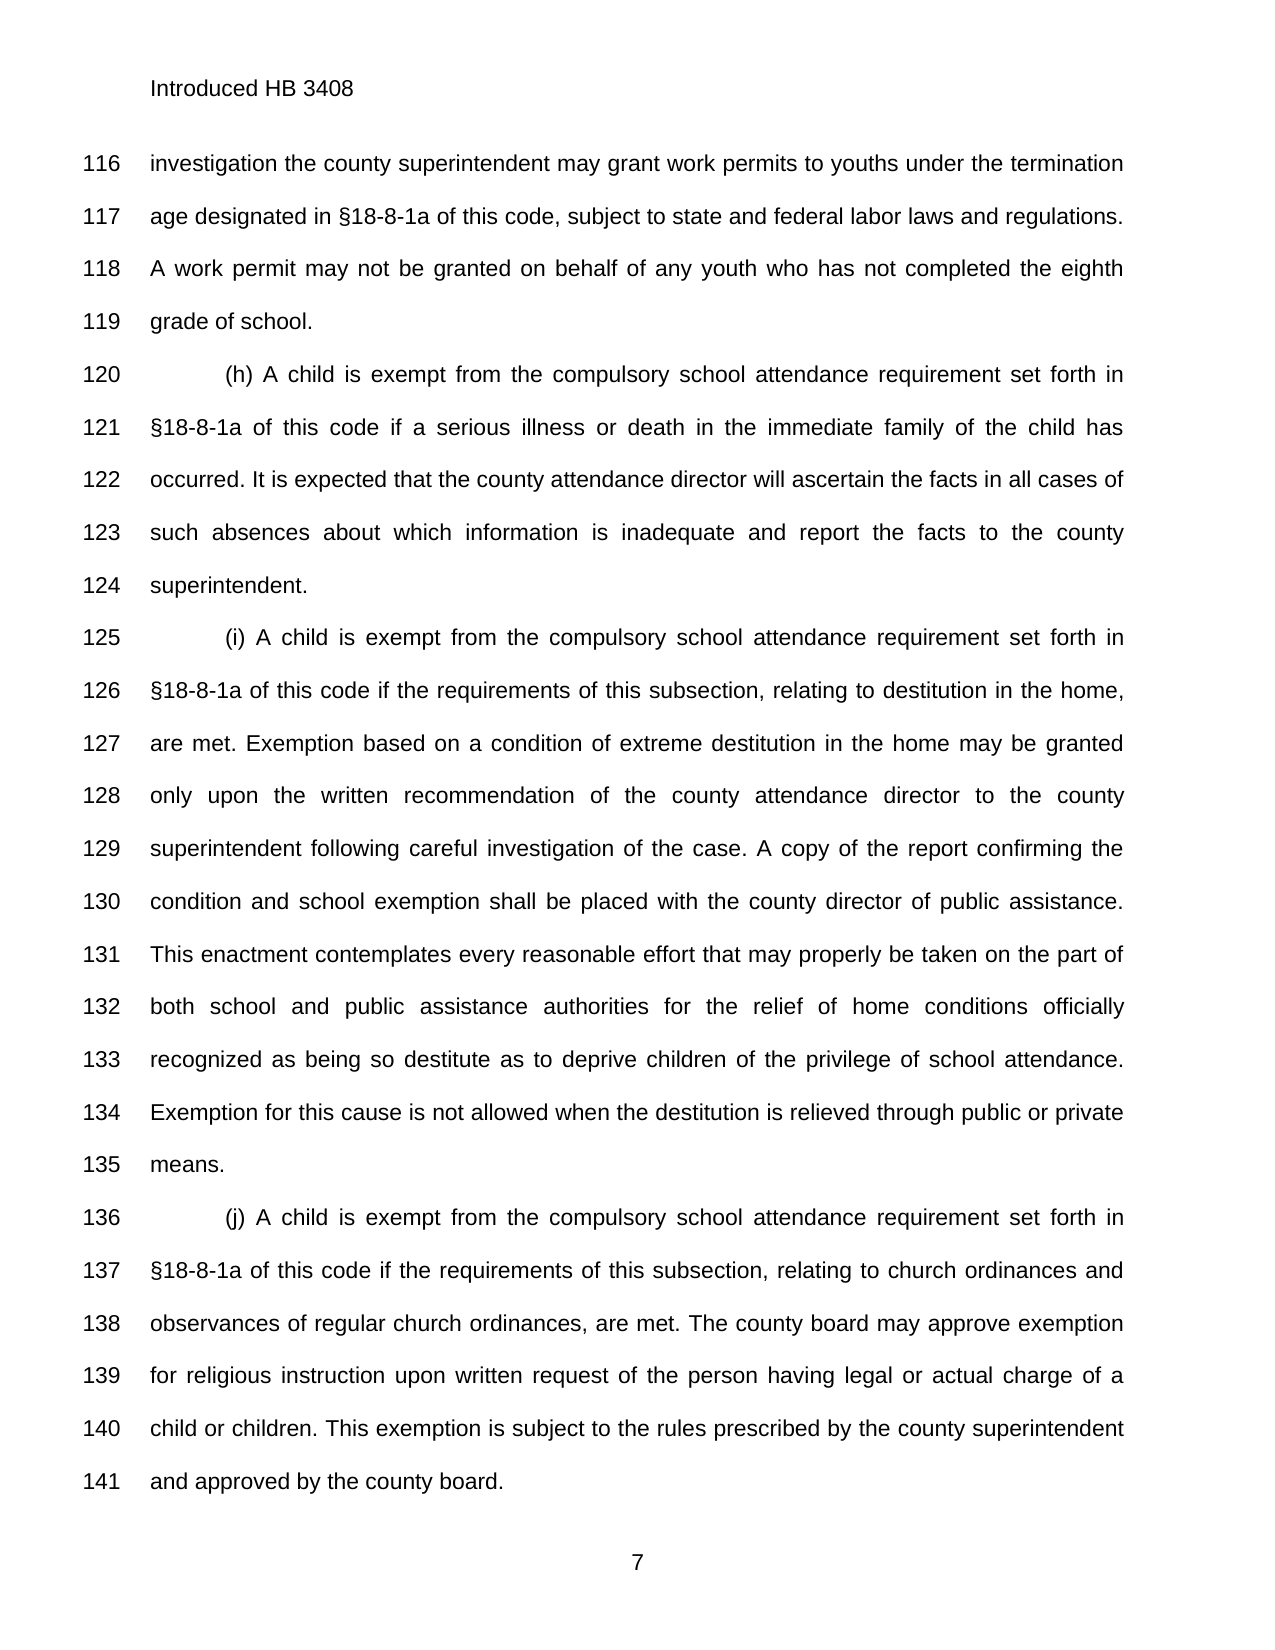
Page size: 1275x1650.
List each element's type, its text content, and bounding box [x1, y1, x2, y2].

text (j) A child is exempt from the compulsory school attendance requirement set forth in §18-8-1a of this code if the requirements of this subsection, relating to church ordinances and observances of regular church ordinances, are met. The county board may approve exemption for religious instruction upon written request of the person having legal or actual charge of a child or children. This exemption is subject to the rules prescribed by the county superintendent and approved by the county board. [150, 1204, 1125, 1494]
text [150, 150, 1125, 334]
text (h) A child is exempt from the compulsory school attendance requirement set forth in §18-8-1a of this code if a serious illness or death in the immediate family of the child has occurred. It is expected that the county attendance director will ascertain the facts in all cases of such absences about which information is inadequate and report the facts to the county superintendent. [150, 361, 1125, 598]
text (i) A child is exempt from the compulsory school attendance requirement set forth in §18-8-1a of this code if the requirements of this subsection, relating to destitution in the home, are met. Exemption based on a condition of extreme destitution in the home may be granted only upon the written recommendation of the county attendance director to the county superintendent following careful investigation of the case. A copy of the report confirming the condition and school exemption shall be placed with the county director of public assistance. This enactment contemplates every reasonable effort that may properly be taken on the part of both school and public assistance authorities for the relief of home conditions officially recognized as being so destitute as to deprive children of the privilege of school attendance. Exemption for this cause is not allowed when the destitution is relieved through public or private means. [150, 624, 1125, 1178]
